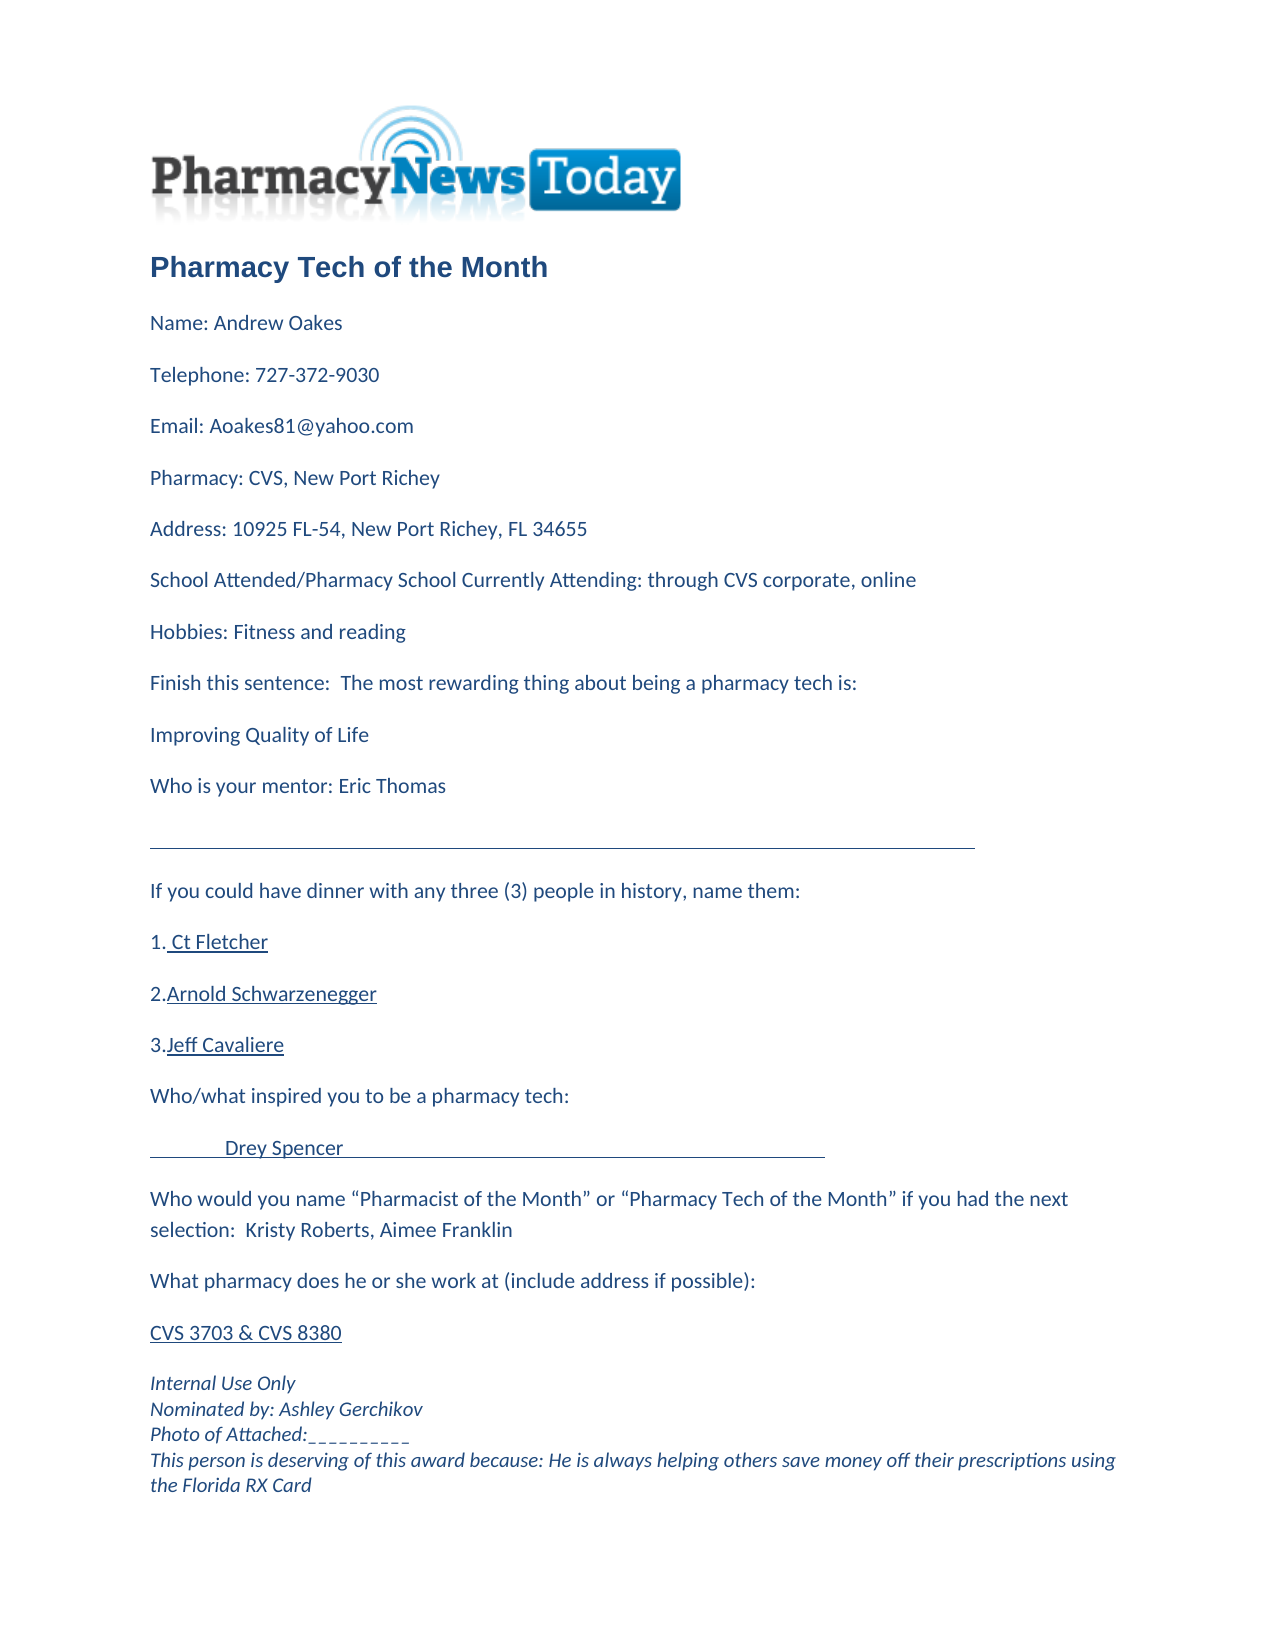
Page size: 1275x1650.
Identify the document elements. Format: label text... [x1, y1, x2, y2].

picture [150, 105, 684, 225]
text Telephone: 727-372-9030 [150, 361, 1125, 387]
text This person is deserving of this award because: He is always helping others save money off their prescriptions using the Florida RX Card [150, 1447, 1125, 1498]
text Pharmacy Tech of the Month [150, 250, 1125, 283]
text Who would you name “Pharmacist of the Month” or “Pharmacy Tech of the Month” if you had the next selection: Kristy Roberts, Aimee Franklin [150, 1186, 1125, 1243]
text Drey Spencer [150, 1134, 1125, 1161]
text Finish this sentence: The most rewarding thing about being a pharmacy tech is: [150, 669, 1125, 696]
text Nominated by: Ashley Gerchikov [150, 1396, 1125, 1421]
text 2.Arnold Schwarzenegger [150, 980, 1125, 1006]
text Internal Use Only [150, 1371, 1125, 1396]
text Pharmacy: CVS, New Port Richey [150, 464, 1125, 490]
text Address: 10925 FL-54, New Port Richey, FL 34655 [150, 515, 1125, 542]
text 3.Jeff Cavaliere [150, 1031, 1125, 1058]
text School Attended/Pharmacy School Currently Attending: through CVS corporate, online [150, 567, 1125, 593]
text 1. Ct Fletcher [150, 928, 1125, 955]
text Improving Quality of Life [150, 721, 1125, 748]
text If you could have dinner with any three (3) people in history, name them: [150, 877, 1125, 903]
text What pharmacy does he or she work at (include address if possible): [150, 1268, 1125, 1294]
text Hobbies: Fitness and reading [150, 618, 1125, 645]
text Who is your mentor: Eric Thomas [150, 772, 1125, 799]
text Who/what inspired you to be a pharmacy tech: [150, 1083, 1125, 1109]
text CVS 3703 & CVS 8380 [150, 1319, 1125, 1346]
text Name: Andrew Oakes [150, 309, 1125, 336]
text Email: Aoakes81@yahoo.com [150, 412, 1125, 439]
text Photo of Attached:__________ [150, 1421, 1125, 1447]
